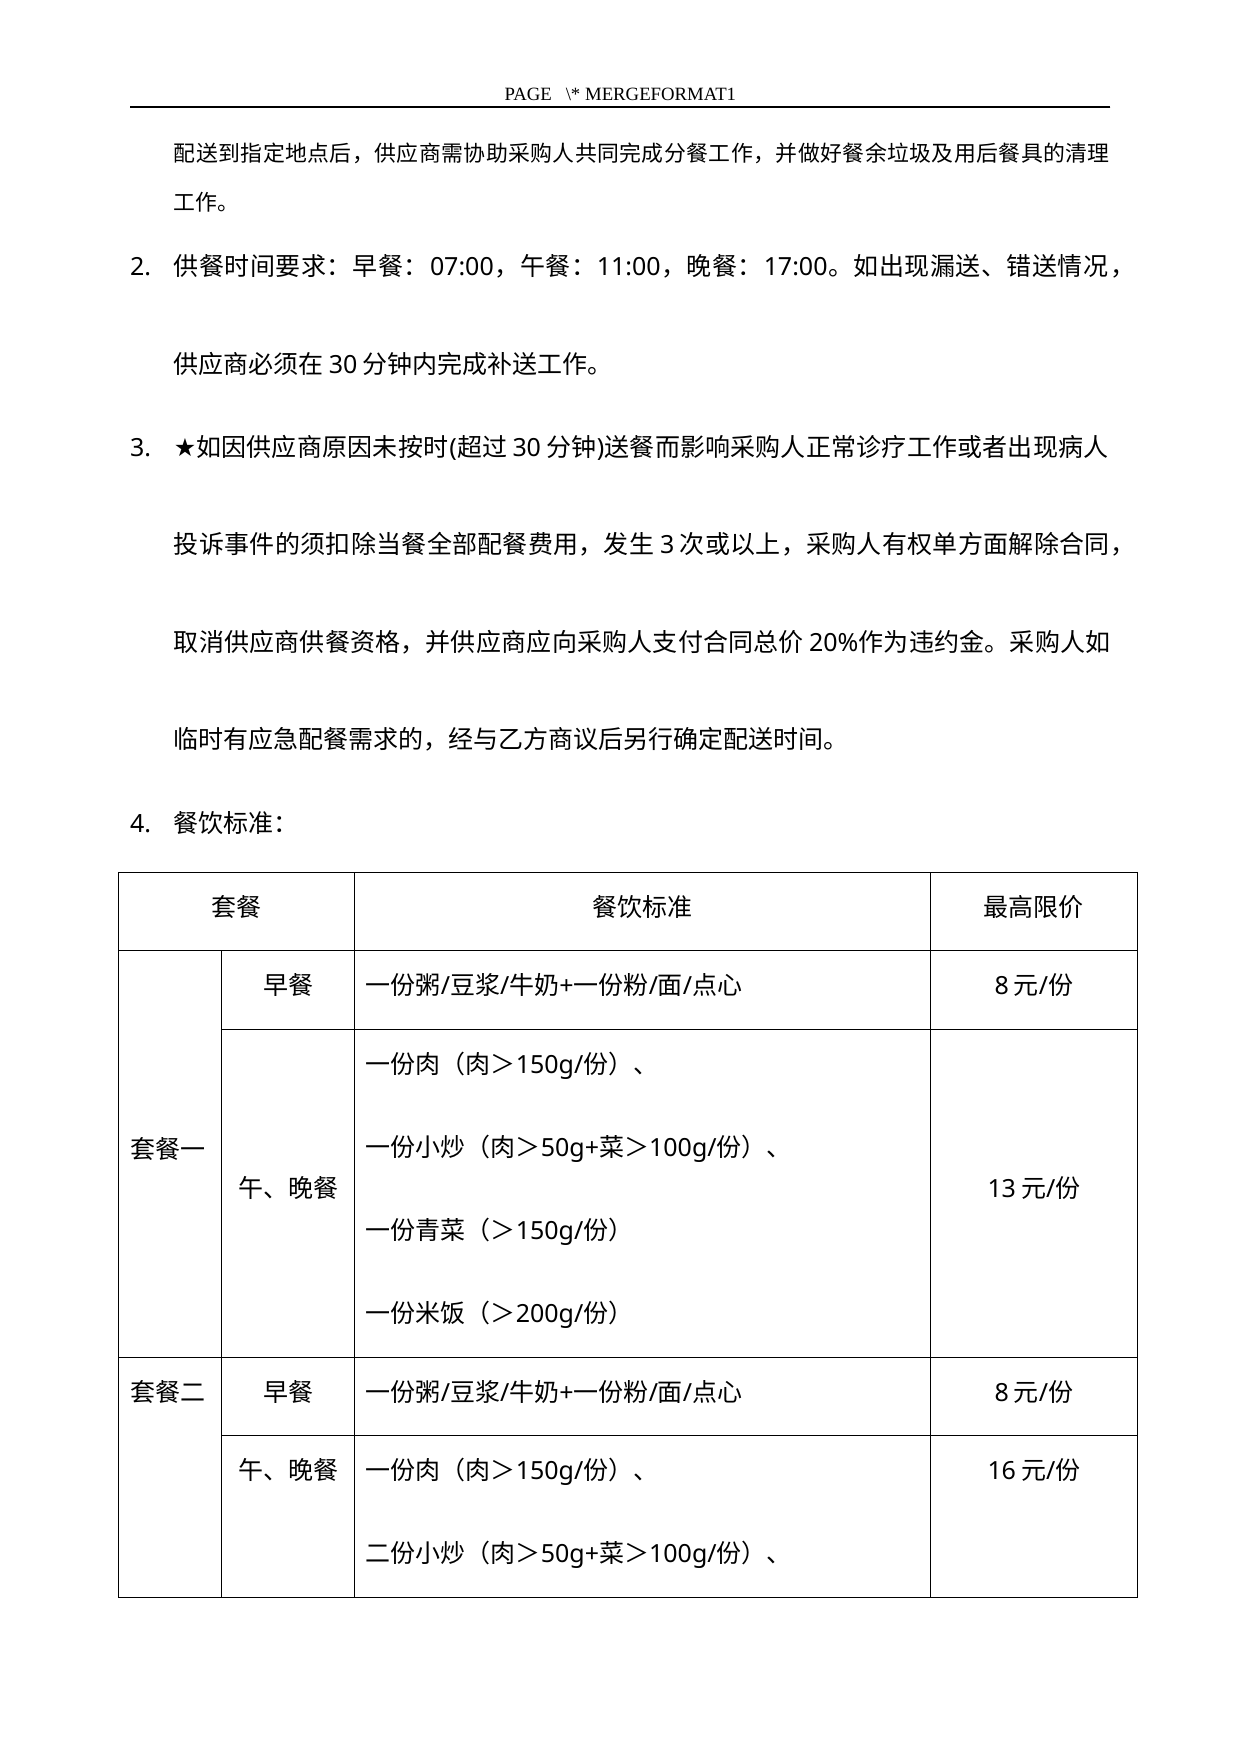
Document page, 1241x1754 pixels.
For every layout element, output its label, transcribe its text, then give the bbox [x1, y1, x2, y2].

table_cell 套餐二 [119, 1358, 221, 1597]
table_cell 早餐 [222, 951, 354, 1029]
table_header 餐饮标准 [355, 873, 930, 950]
table_cell 午、晚餐 [222, 1030, 354, 1357]
table_cell 一份肉（肉＞150g/份）、 一份小炒（肉＞50g+菜＞100g/份）、 一份青菜（＞150g/份） 一份米饭（＞200g/份） [355, 1030, 930, 1357]
table_cell 套餐一 [119, 951, 221, 1357]
table_cell 8元/份 [931, 951, 1137, 1029]
list 餐饮标准： [130, 789, 1110, 854]
table_cell 早餐 [222, 1358, 354, 1435]
table_cell 午、晚餐 [222, 1436, 354, 1597]
table_header 最高限价 [931, 873, 1137, 950]
table_cell 16元/份 [931, 1436, 1137, 1597]
list 供餐时间要求：早餐：07:00，午餐：11:00，晚餐：17:00。如出现漏送、错送情况，供应商必须在30分钟内完成补送工作。 [130, 232, 1110, 395]
table_header 套餐 [119, 873, 354, 950]
table_cell 13元/份 [931, 1030, 1137, 1357]
table_cell 8元/份 [931, 1358, 1137, 1435]
table_cell 一份粥/豆浆/牛奶+一份粉/面/点心 [355, 1358, 930, 1435]
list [130, 135, 1110, 217]
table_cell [355, 1436, 930, 1597]
table_cell 一份粥/豆浆/牛奶+一份粉/面/点心 [355, 951, 930, 1029]
list ★如因供应商原因未按时(超过30分钟)送餐而影响采购人正常诊疗工作或者出现病人投诉事件的须扣除当餐全部配餐费用，发生3次或以上，采购人有权单方面解除合同，取消供应商供餐资格，并供应商应向采购人支付合同总价20%作为违约金。采购人如临时有应急配餐需求的，经与乙方商议后另行确定配送时间。 [130, 413, 1110, 771]
